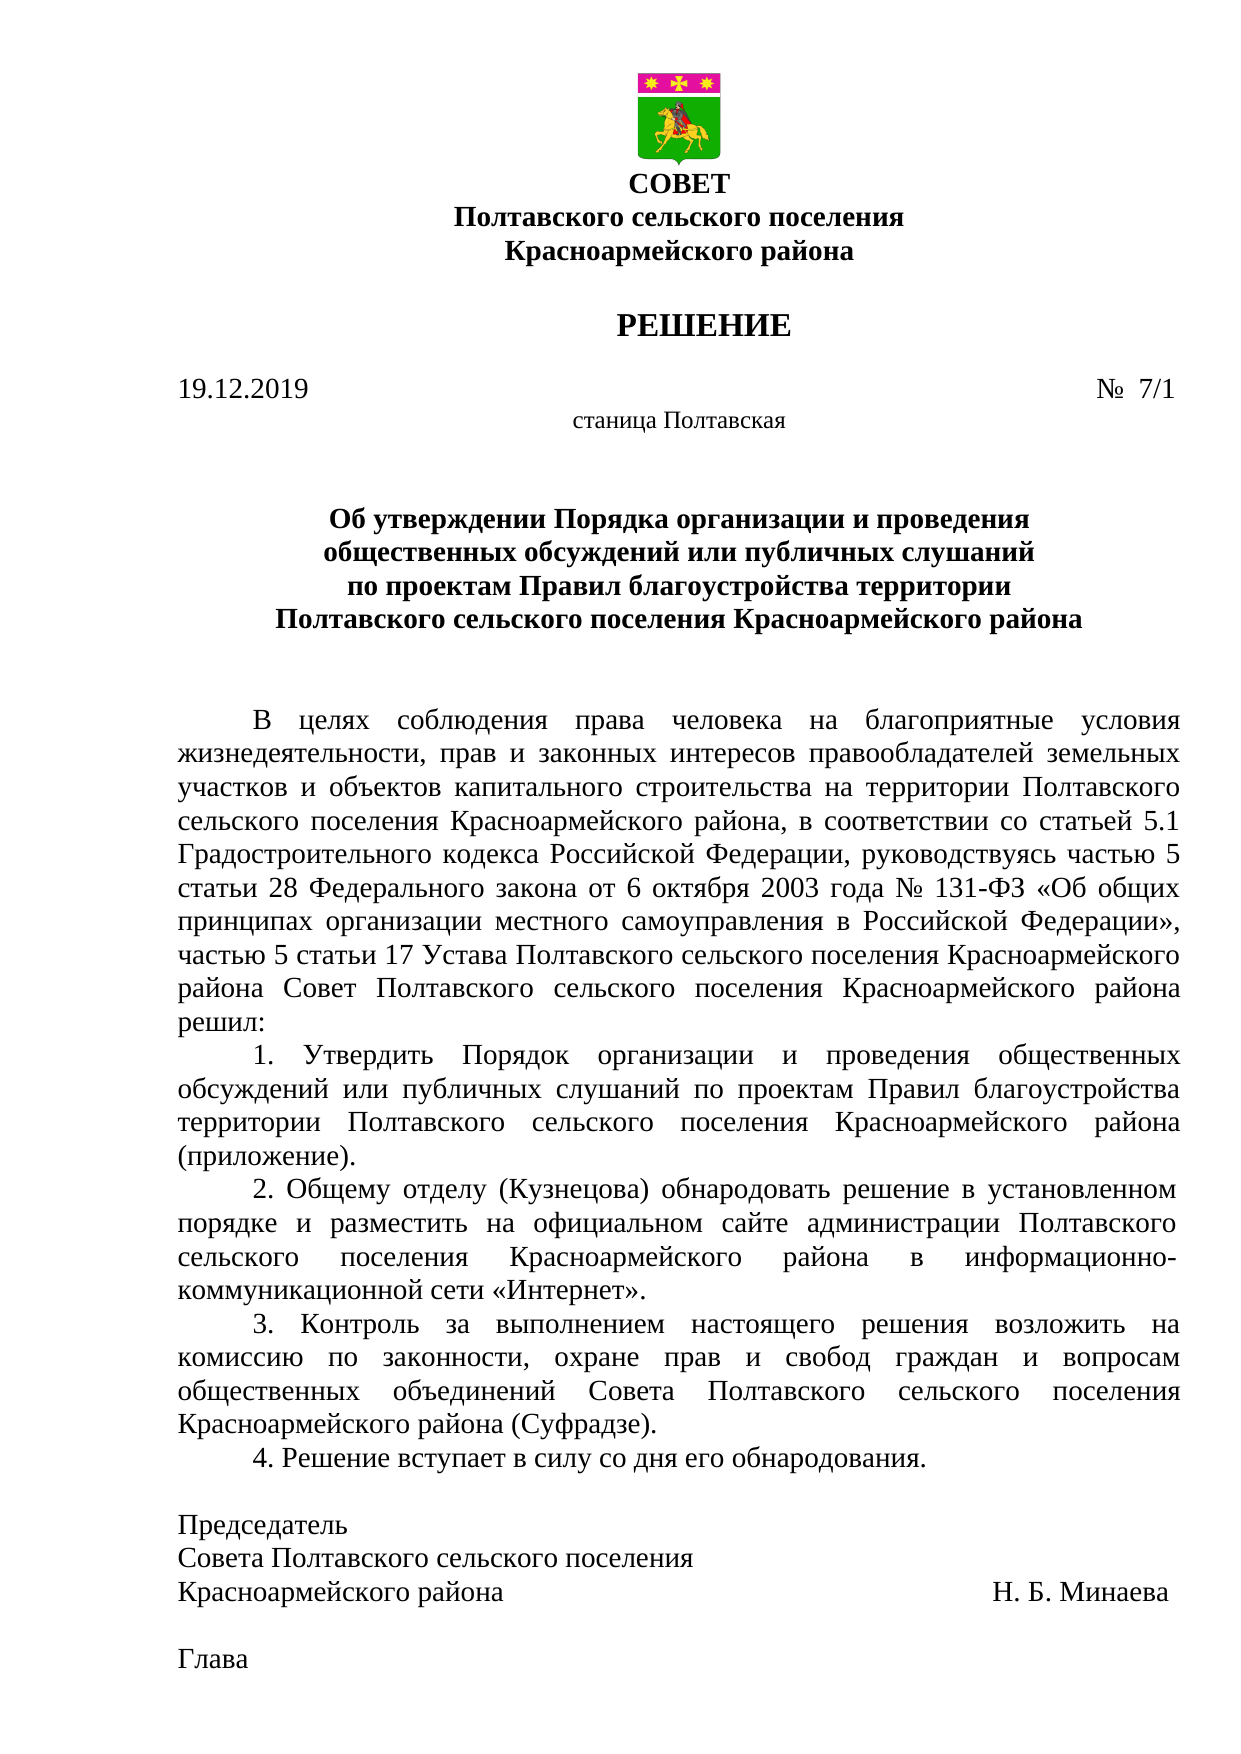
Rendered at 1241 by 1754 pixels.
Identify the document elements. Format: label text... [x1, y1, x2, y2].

text 19.12.2019 № 7/1 [177, 371, 1181, 405]
text общественных обсуждений или публичных слушаний [177, 534, 1181, 568]
text Глава [177, 1641, 1181, 1675]
text 2. Общему отделу (Кузнецова) обнародовать решение в установленном порядке и разместить на официальном сайте администрации Полтавского сельского поселения Красноармейского района в информационно-коммуникационной сети «Интернет». [177, 1172, 1177, 1306]
text СОВЕТ [177, 166, 1181, 199]
text Совета Полтавского сельского поселения [177, 1541, 1181, 1574]
text Красноармейского района [177, 233, 1181, 267]
text РЕШЕНИЕ [177, 305, 1181, 343]
text Красноармейского района Н. Б. Минаева [177, 1574, 1181, 1608]
text Полтавского сельского поселения Красноармейского района [177, 601, 1181, 635]
text 4. Решение вступает в силу со дня его обнародования. [177, 1440, 1181, 1473]
text Полтавского сельского поселения [177, 199, 1181, 233]
text 1. Утвердить Порядок организации и проведения общественных обсуждений или публичных слушаний по проектам Правил благоустройства территории Полтавского сельского поселения Красноармейского района (приложение). [177, 1037, 1181, 1172]
text по проектам Правил благоустройства территории [177, 568, 1181, 601]
text станица Полтавская [177, 405, 1181, 434]
text В целях соблюдения права человека на благоприятные условия жизнедеятельности, прав и законных интересов правообладателей земельных участков и объектов капитального строительства на территории Полтавского сельского поселения Красноармейского района, в соответствии со статьей 5.1 Градостроительного кодекса Российской Федерации, руководствуясь частью 5 статьи 28 Федерального закона от 6 октября 2003 года № 131-ФЗ «Об общих принципах организации местного самоуправления в Российской Федерации», частью 5 статьи 17 Устава Полтавского сельского поселения Красноармейского района Совет Полтавского сельского поселения Красноармейского района решил: [177, 702, 1181, 1037]
text 3. Контроль за выполнением настоящего решения возложить на комиссию по законности, охране прав и свобод граждан и вопросам общественных объединений Совета Полтавского сельского поселения Красноармейского района (Суфрадзе). [177, 1306, 1181, 1440]
picture [637, 73, 721, 166]
text Председатель [177, 1507, 1181, 1541]
text Об утверждении Порядка организации и проведения [177, 501, 1181, 534]
